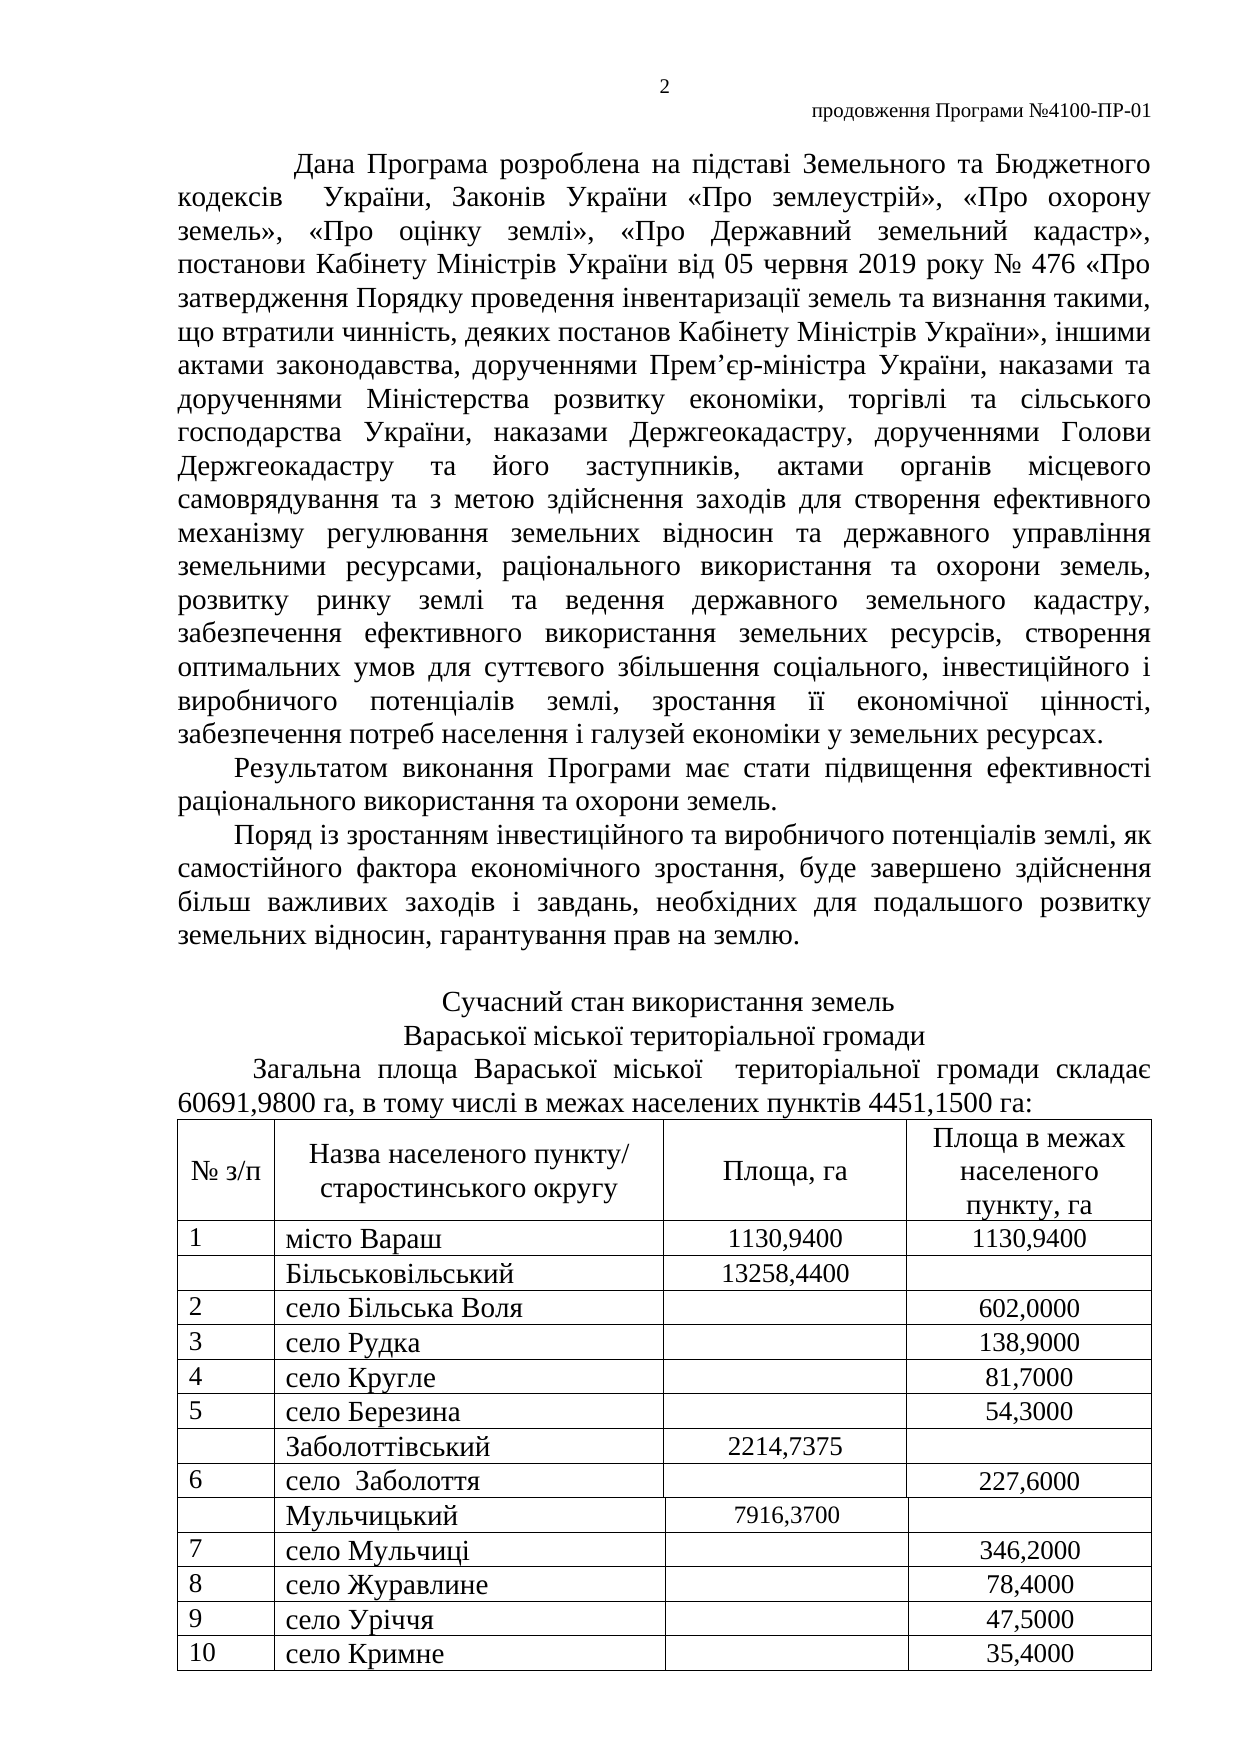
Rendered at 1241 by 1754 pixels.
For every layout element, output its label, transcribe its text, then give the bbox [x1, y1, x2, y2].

table_cell [664, 1394, 906, 1428]
table_cell [666, 1602, 908, 1635]
table_cell місто Вараш [275, 1221, 663, 1255]
table_header Назва населеного пункту/ старостинського округу [275, 1120, 663, 1220]
table_cell [907, 1256, 1151, 1289]
table_cell Мульчицький [275, 1498, 665, 1532]
text Результатом виконання Програми має стати підвищення ефективності раціонального використання та охорони земель. [177, 750, 1152, 817]
table_cell 602,0000 [907, 1291, 1151, 1324]
table_cell 1130,9400 [664, 1221, 906, 1255]
text Сучасний стан використання земель [177, 984, 1152, 1018]
table_cell село Березина [275, 1394, 663, 1428]
table_cell 9 [178, 1602, 274, 1635]
table_cell село Рудка [275, 1325, 663, 1359]
table_cell село Журавлине [275, 1567, 665, 1601]
table_cell [666, 1636, 908, 1670]
table_cell Заболоттівський [275, 1429, 663, 1462]
table_cell село Заболоття [275, 1464, 663, 1497]
table_cell 138,9000 [907, 1325, 1151, 1359]
text Поряд із зростанням інвестиційного та виробничого потенціалів землі, як самостійного фактора економічного зростання, буде завершено здійснення більш важливих заходів і завдань, необхідних для подальшого розвитку земельних відносин, гарантування прав на землю. [177, 817, 1152, 951]
table_cell [907, 1429, 1151, 1462]
table_cell 8 [178, 1567, 274, 1601]
table_cell 13258,4400 [664, 1256, 906, 1289]
text Дана Програма розроблена на підставі Земельного та Бюджетного кодексів України, Законів України «Про землеустрій», «Про охорону земель», «Про оцінку землі», «Про Державний земельний кадастр», постанови Кабінету Міністрів України від 05 червня 2019 року № 476 «Про затвердження Порядку проведення інвентаризації земель та визнання такими, що втратили чинність, деяких постанов Кабінету Міністрів України», іншими актами законодавства, дорученнями Прем’єр-міністра України, наказами та дорученнями Міністерства розвитку економіки, торгівлі та сільського господарства України, наказами Держгеокадастру, дорученнями Голови Держгеокадастру та його заступників, актами органів місцевого самоврядування та з метою здійснення заходів для створення ефективного механізму регулювання земельних відносин та державного управління земельними ресурсами, раціонального використання та охорони земель, розвитку ринку землі та ведення державного земельного кадастру, забезпечення ефективного використання земельних ресурсів, створення оптимальних умов для суттєвого збільшення соціального, інвестиційного і виробничого потенціалів землі, зростання її економічної цінності, забезпечення потреб населення і галузей економіки у земельних ресурсах. [177, 146, 1152, 750]
table_cell село Мульчиці [275, 1533, 665, 1566]
table_cell 4 [178, 1360, 274, 1393]
table_header Площа в межах населеного пункту, га [907, 1120, 1151, 1220]
table_cell 54,3000 [907, 1394, 1151, 1428]
table_cell [664, 1464, 906, 1497]
table_cell [666, 1533, 908, 1566]
table_cell [664, 1291, 906, 1324]
table_cell 1130,9400 [907, 1221, 1151, 1255]
table_cell село Кругле [275, 1360, 663, 1393]
table_cell 81,7000 [907, 1360, 1151, 1393]
table_cell село Уріччя [275, 1602, 665, 1635]
table_cell [178, 1429, 274, 1462]
table_cell 5 [178, 1394, 274, 1428]
table_cell 78,4000 [909, 1567, 1151, 1601]
table_cell [178, 1256, 274, 1289]
table_cell [909, 1498, 1151, 1532]
table_cell село Кримне [275, 1636, 665, 1670]
table_cell [664, 1325, 906, 1359]
text Загальна площа Вараської міської територіальної громади складає 60691,9800 га, в тому числі в межах населених пунктів 4451,1500 га: [177, 1052, 1152, 1119]
table_cell 47,5000 [909, 1602, 1151, 1635]
table_cell 10 [178, 1636, 274, 1670]
table_cell 35,4000 [909, 1636, 1151, 1670]
table_cell 7 [178, 1533, 274, 1566]
table_cell 2 [178, 1291, 274, 1324]
table_cell Більськовільський [275, 1256, 663, 1289]
table_cell 3 [178, 1325, 274, 1359]
table_cell [666, 1567, 908, 1601]
table_cell село Більська Воля [275, 1291, 663, 1324]
table_cell [664, 1360, 906, 1393]
table_cell 227,6000 [907, 1464, 1151, 1497]
table_cell 6 [178, 1464, 274, 1497]
table_cell 346,2000 [909, 1533, 1151, 1566]
text Вараської міської територіальної громади [177, 1018, 1152, 1052]
table_header Площа, га [664, 1120, 906, 1220]
table_cell 1 [178, 1221, 274, 1255]
table_header № з/п [178, 1120, 274, 1220]
table_cell 2214,7375 [664, 1429, 906, 1462]
table_cell [178, 1498, 274, 1532]
table_cell 7916,3700 [666, 1498, 908, 1532]
